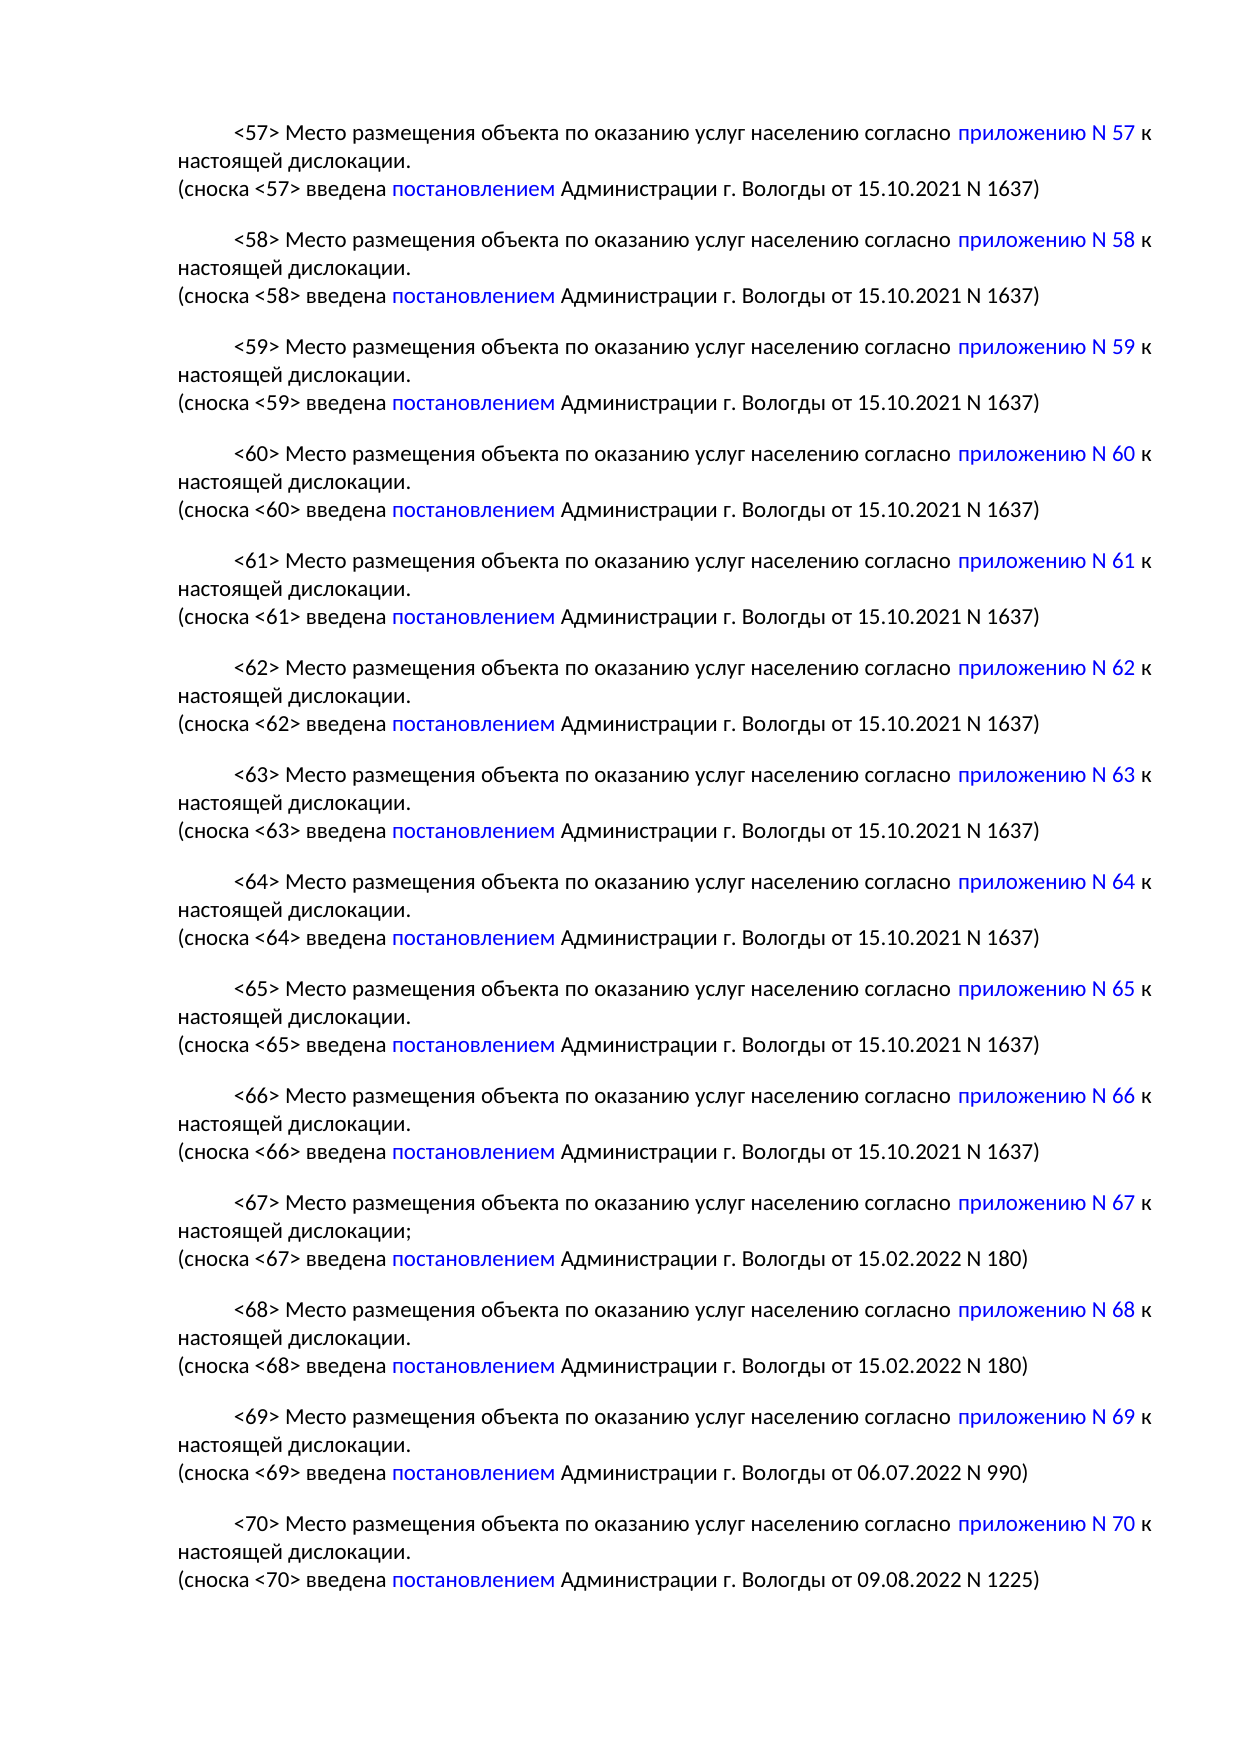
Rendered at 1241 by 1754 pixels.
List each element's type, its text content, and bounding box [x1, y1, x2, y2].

text <61> Место размещения объекта по оказанию услуг населению согласно приложению N 61 к настоящей дислокации. [177, 546, 1152, 602]
text (сноска <63> введена постановлением Администрации г. Вологды от 15.10.2021 N 1637) [177, 816, 1152, 844]
text (сноска <58> введена постановлением Администрации г. Вологды от 15.10.2021 N 1637) [177, 281, 1152, 309]
text <57> Место размещения объекта по оказанию услуг населению согласно приложению N 57 к настоящей дислокации. [177, 118, 1152, 174]
text (сноска <61> введена постановлением Администрации г. Вологды от 15.10.2021 N 1637) [177, 602, 1152, 630]
text (сноска <62> введена постановлением Администрации г. Вологды от 15.10.2021 N 1637) [177, 709, 1152, 737]
text <64> Место размещения объекта по оказанию услуг населению согласно приложению N 64 к настоящей дислокации. [177, 867, 1152, 923]
text <67> Место размещения объекта по оказанию услуг населению согласно приложению N 67 к настоящей дислокации; [177, 1188, 1152, 1244]
text <69> Место размещения объекта по оказанию услуг населению согласно приложению N 69 к настоящей дислокации. [177, 1402, 1152, 1458]
text (сноска <59> введена постановлением Администрации г. Вологды от 15.10.2021 N 1637) [177, 388, 1152, 416]
text <65> Место размещения объекта по оказанию услуг населению согласно приложению N 65 к настоящей дислокации. [177, 974, 1152, 1030]
text (сноска <64> введена постановлением Администрации г. Вологды от 15.10.2021 N 1637) [177, 923, 1152, 951]
text <68> Место размещения объекта по оказанию услуг населению согласно приложению N 68 к настоящей дислокации. [177, 1295, 1152, 1351]
text (сноска <60> введена постановлением Администрации г. Вологды от 15.10.2021 N 1637) [177, 495, 1152, 523]
text <58> Место размещения объекта по оказанию услуг населению согласно приложению N 58 к настоящей дислокации. [177, 225, 1152, 281]
text <60> Место размещения объекта по оказанию услуг населению согласно приложению N 60 к настоящей дислокации. [177, 439, 1152, 495]
text (сноска <69> введена постановлением Администрации г. Вологды от 06.07.2022 N 990) [177, 1458, 1152, 1486]
text <66> Место размещения объекта по оказанию услуг населению согласно приложению N 66 к настоящей дислокации. [177, 1081, 1152, 1137]
text (сноска <70> введена постановлением Администрации г. Вологды от 09.08.2022 N 1225) [177, 1565, 1152, 1593]
text <62> Место размещения объекта по оказанию услуг населению согласно приложению N 62 к настоящей дислокации. [177, 653, 1152, 709]
text <63> Место размещения объекта по оказанию услуг населению согласно приложению N 63 к настоящей дислокации. [177, 760, 1152, 816]
text (сноска <66> введена постановлением Администрации г. Вологды от 15.10.2021 N 1637) [177, 1137, 1152, 1165]
text (сноска <67> введена постановлением Администрации г. Вологды от 15.02.2022 N 180) [177, 1244, 1152, 1272]
text (сноска <65> введена постановлением Администрации г. Вологды от 15.10.2021 N 1637) [177, 1030, 1152, 1058]
text <70> Место размещения объекта по оказанию услуг населению согласно приложению N 70 к настоящей дислокации. [177, 1509, 1152, 1565]
text (сноска <68> введена постановлением Администрации г. Вологды от 15.02.2022 N 180) [177, 1351, 1152, 1379]
text (сноска <57> введена постановлением Администрации г. Вологды от 15.10.2021 N 1637) [177, 174, 1152, 202]
text <59> Место размещения объекта по оказанию услуг населению согласно приложению N 59 к настоящей дислокации. [177, 332, 1152, 388]
